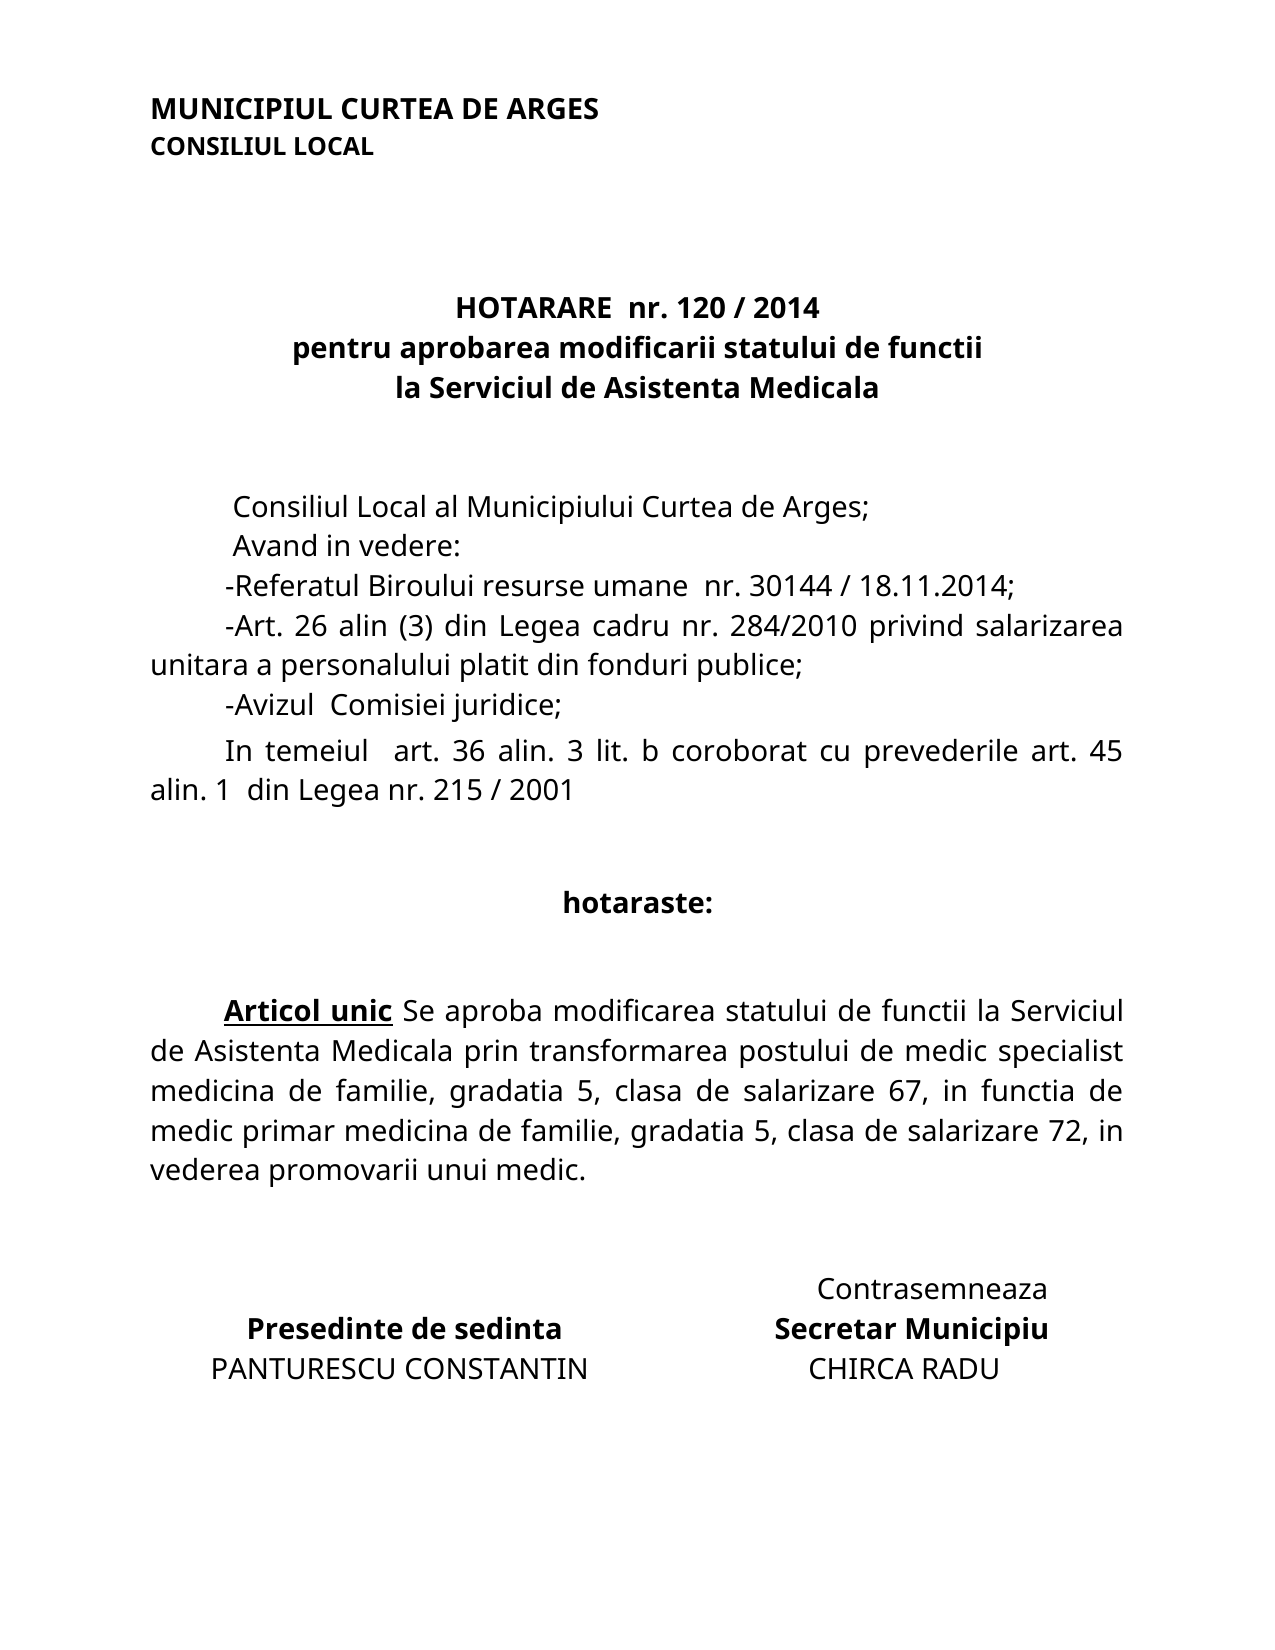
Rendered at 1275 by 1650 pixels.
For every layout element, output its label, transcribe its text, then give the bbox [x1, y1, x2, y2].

list -Avizul Comisiei juridice; [225, 684, 1125, 724]
text hotaraste: [150, 883, 1125, 922]
text Avand in vedere: [150, 526, 1125, 565]
text MUNICIPIUL CURTEA DE ARGES [150, 89, 1125, 128]
text In temeiul art. 36 alin. 3 lit. b coroborat cu prevederile art. 45 alin. 1 din Legea nr. 215 / 2001 [150, 730, 1125, 809]
subtitle HOTARARE nr. 120 / 2014 [150, 287, 1125, 327]
text PANTURESCU CONSTANTIN CHIRCA RADU [150, 1348, 1125, 1388]
text Contrasemneaza [665, 1268, 1125, 1308]
text pentru aprobarea modificarii statului de functii [150, 327, 1125, 367]
text Presedinte de sedinta Secretar Municipiu [150, 1308, 1125, 1348]
text Articol unic Se aproba modificarea statului de functii la Serviciul de Asistenta Medicala prin transformarea postului de medic specialist medicina de familie, gradatia 5, clasa de salarizare 67, in functia de medic primar medicina de familie, gradatia 5, clasa de salarizare 72, in vederea promovarii unui medic. [150, 991, 1125, 1189]
text Consiliul Local al Municipiului Curtea de Arges; [150, 486, 1125, 526]
text -Referatul Biroului resurse umane nr. 30144 / 18.11.2014; [150, 565, 1125, 605]
text -Art. 26 alin (3) din Legea cadru nr. 284/2010 privind salarizarea unitara a personalului platit din fonduri publice; [150, 605, 1125, 684]
text la Serviciul de Asistenta Medicala [150, 367, 1125, 407]
text CONSILIUL LOCAL [150, 128, 1125, 196]
